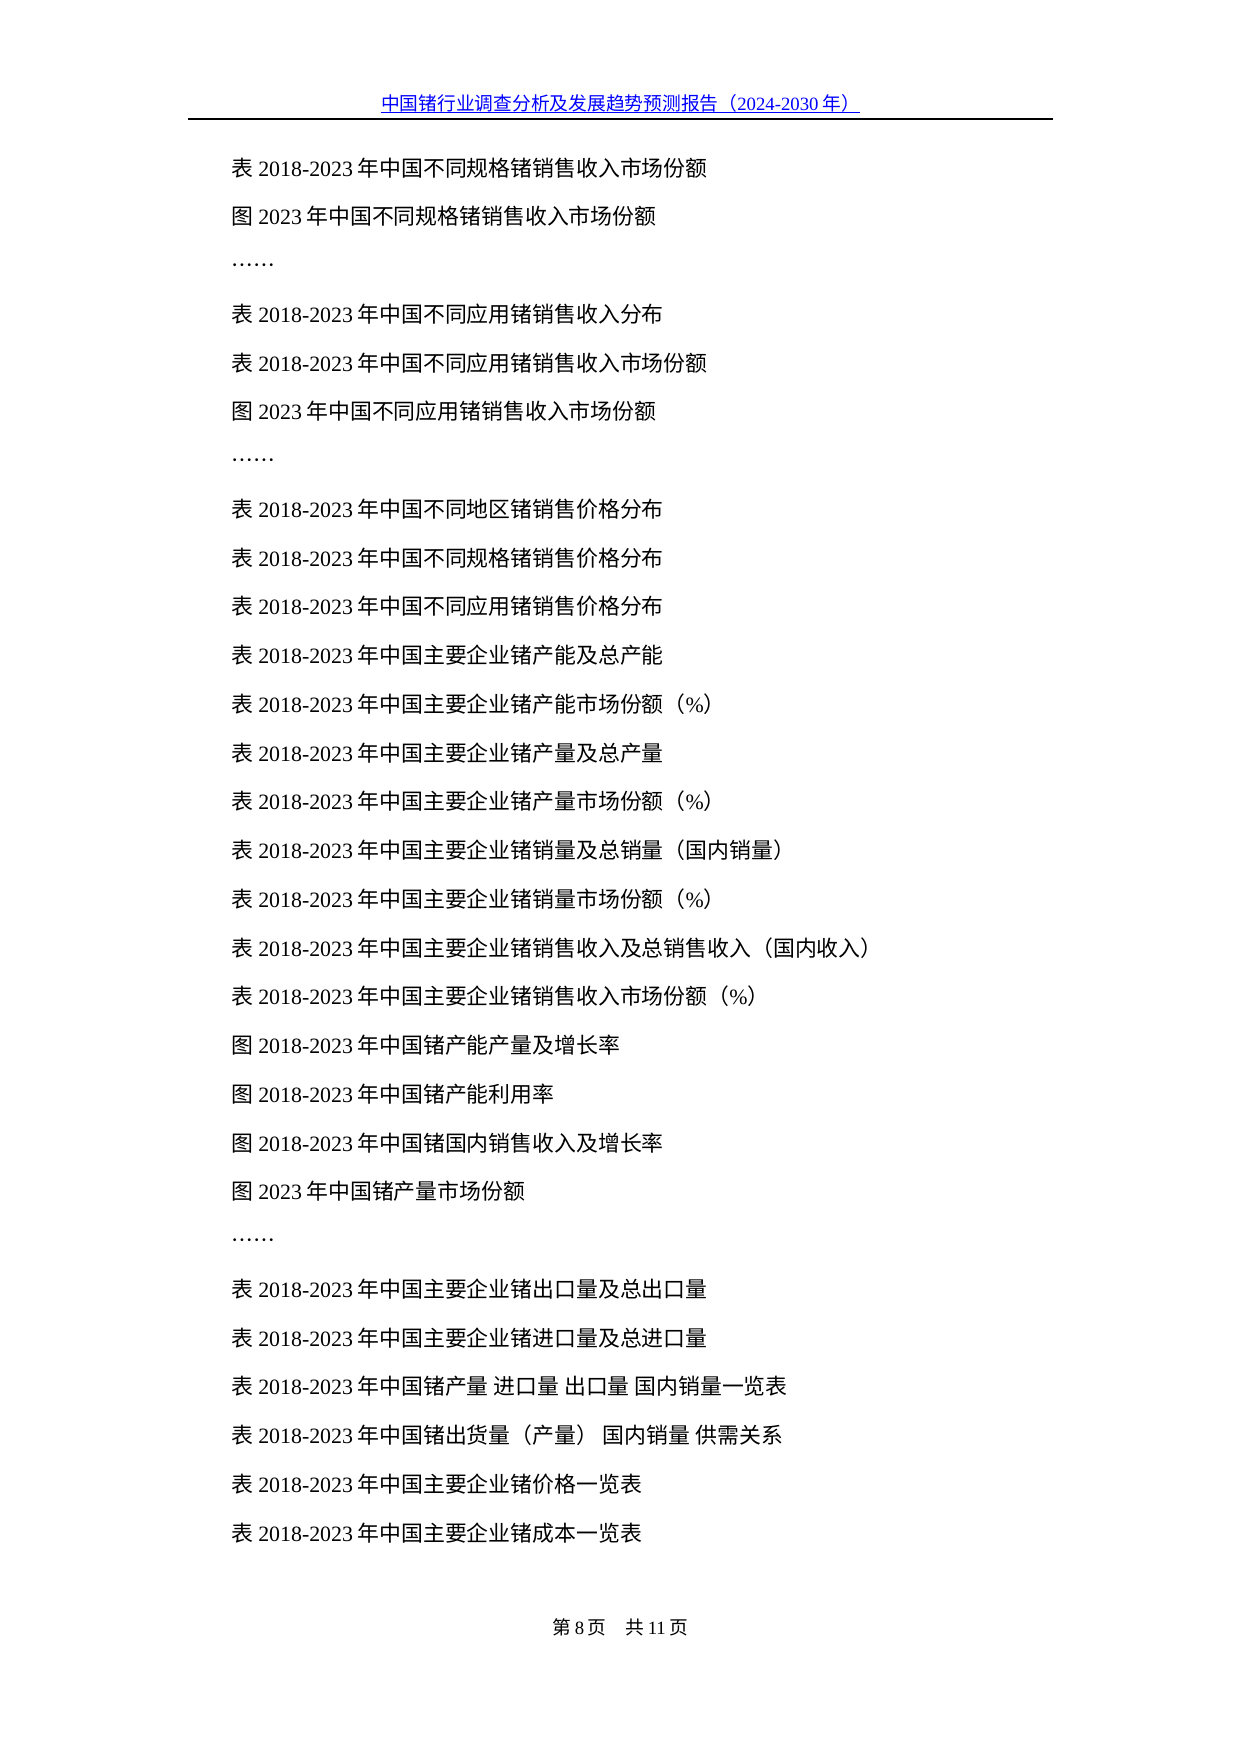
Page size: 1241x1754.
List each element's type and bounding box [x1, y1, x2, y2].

text [187, 150, 1053, 1548]
